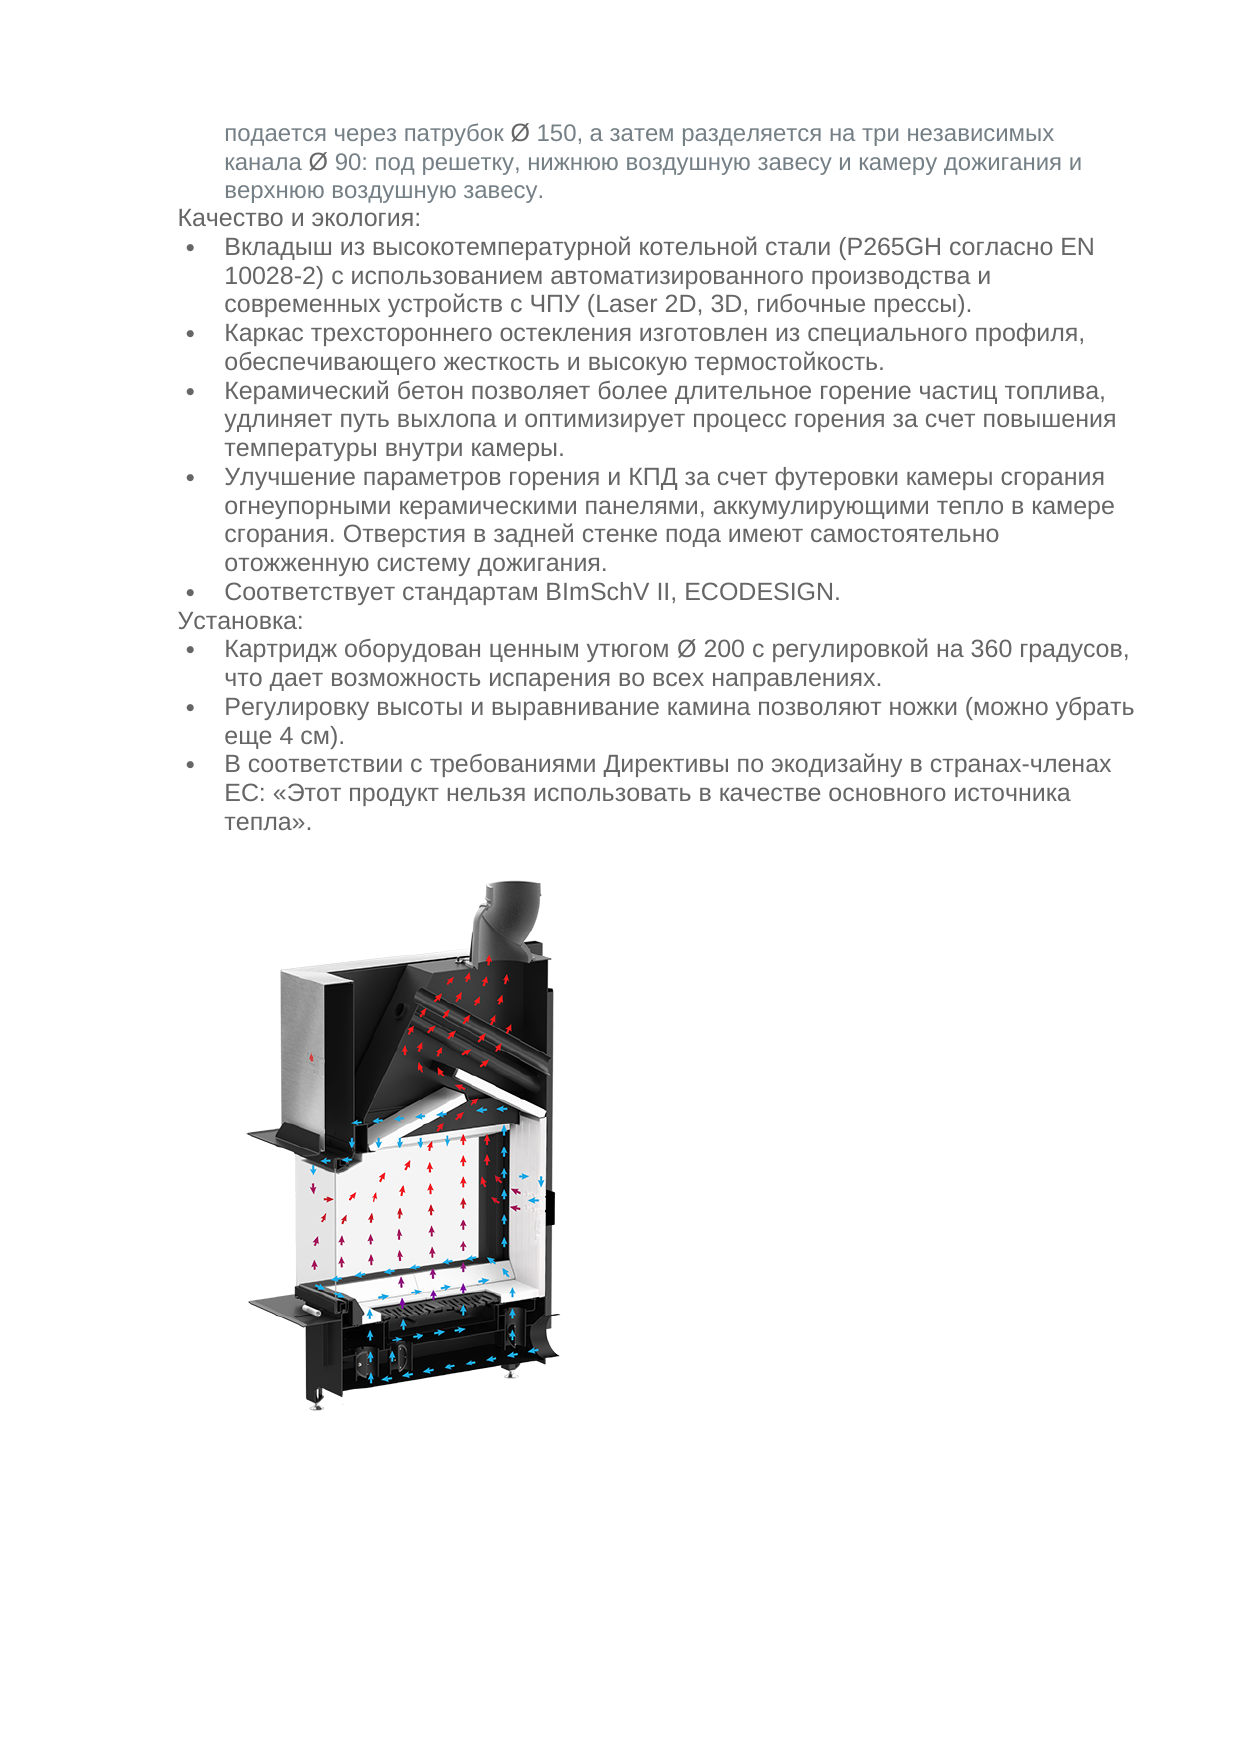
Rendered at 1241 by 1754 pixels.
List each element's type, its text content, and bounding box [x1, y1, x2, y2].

text Качество и экология: [177, 203, 1152, 232]
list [187, 118, 1152, 203]
text Установка: [177, 606, 1152, 634]
list Улучшение параметров горения и КПД за счет футеровки камеры сгорания огнеупорными керамическими панелями, аккумулирующими тепло в камере сгорания. Отверстия в задней стенке пода имеют самостоятельно отожженную систему дожигания. [187, 462, 1152, 577]
list Каркас трехстороннего остекления изготовлен из специального профиля, обеспечивающего жесткость и высокую термостойкость. [187, 318, 1152, 376]
list Соответствует стандартам BImSchV II, ECODESIGN. [187, 577, 1152, 606]
list Керамический бетон позволяет более длительное горение частиц топлива, удлиняет путь выхлопа и оптимизирует процесс горения за счет повышения температуры внутри камеры. [187, 376, 1152, 462]
list Картридж оборудован ценным утюгом Ø 200 с регулировкой на 360 градусов, что дает возможность испарения во всех направлениях. [187, 634, 1152, 692]
list В соответствии с требованиями Директивы по экодизайну в странах-членах ЕС: «Этот продукт нельзя использовать в качестве основного источника тепла». [187, 749, 1152, 836]
picture [177, 835, 643, 1461]
list Вкладыш из высокотемпературной котельной стали (P265GH согласно EN 10028-2) с использованием автоматизированного производства и современных устройств с ЧПУ (Laser 2D, 3D, гибочные прессы). [187, 232, 1152, 318]
list Регулировку высоты и выравнивание камина позволяют ножки (можно убрать еще 4 см). [187, 692, 1152, 749]
